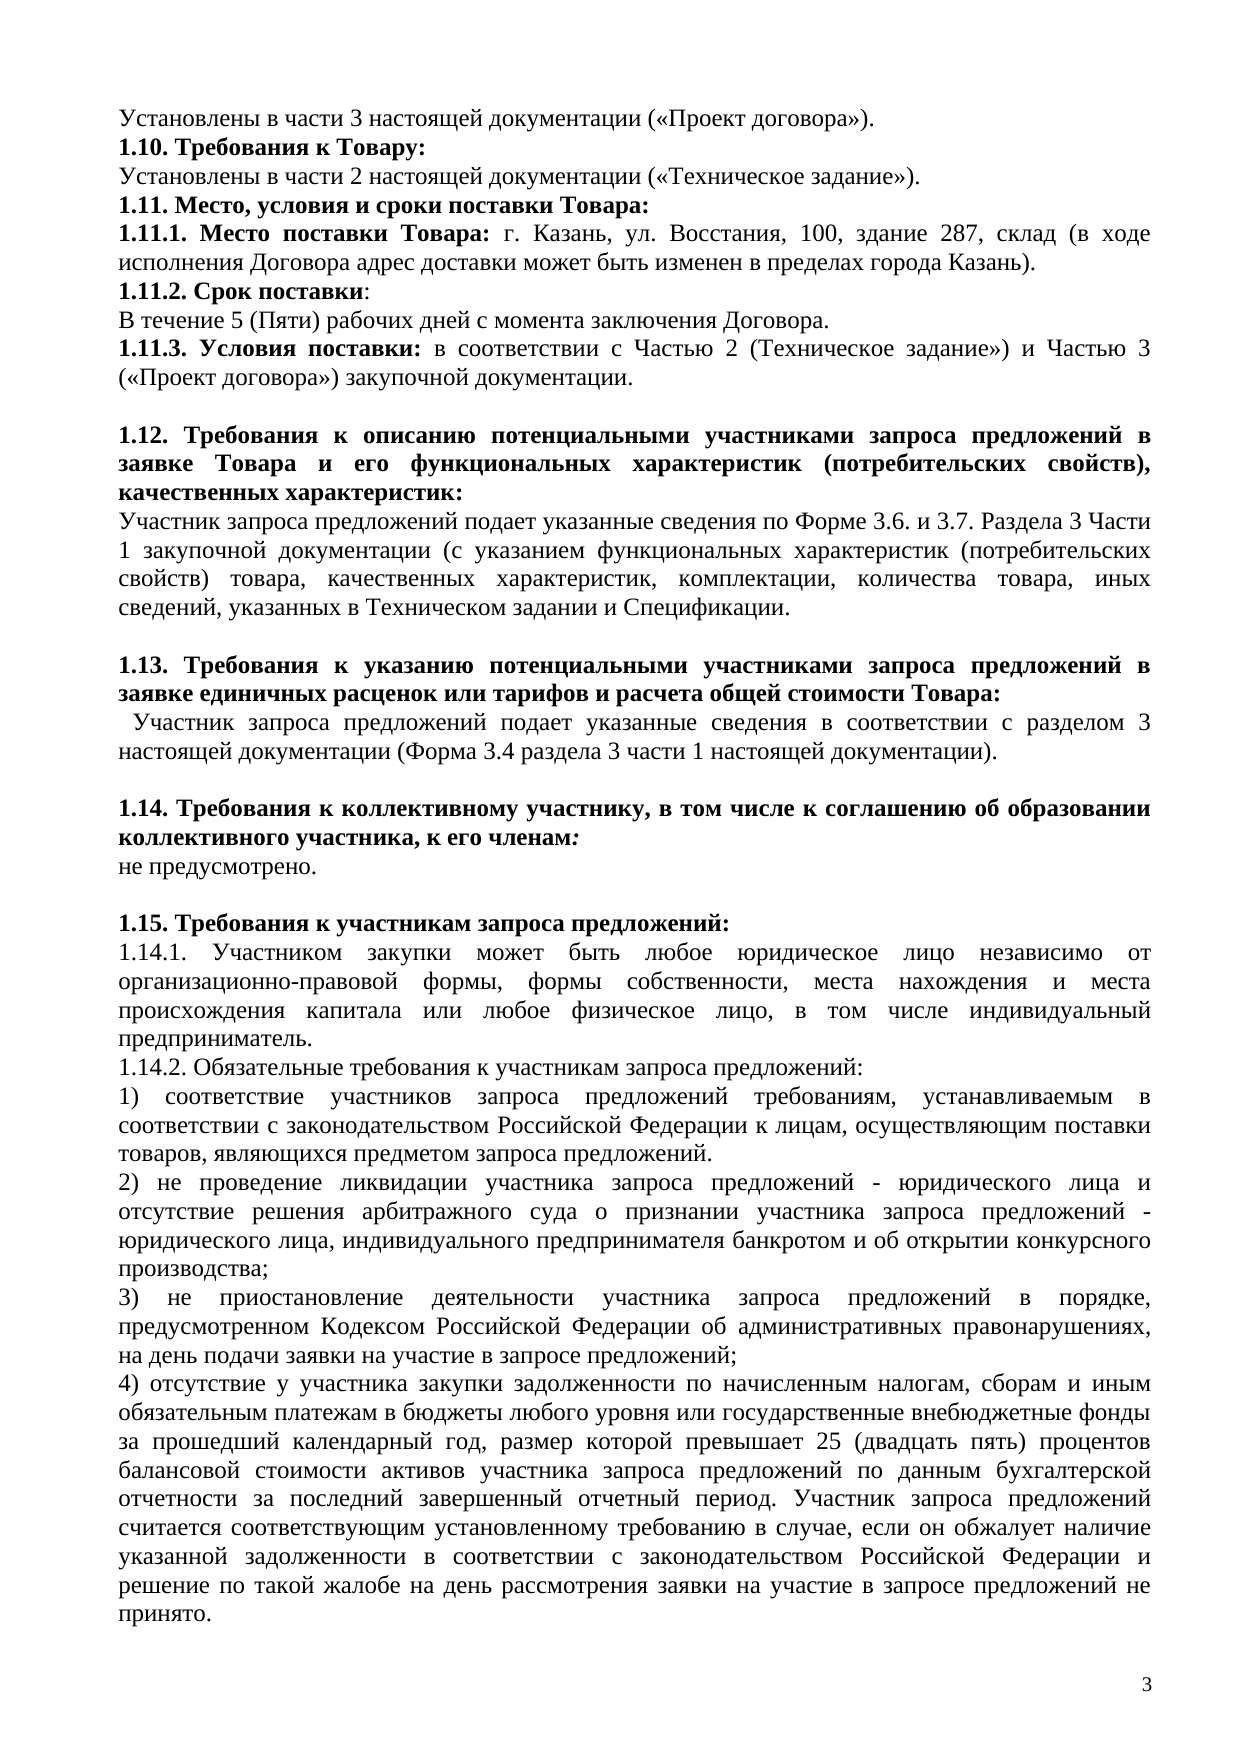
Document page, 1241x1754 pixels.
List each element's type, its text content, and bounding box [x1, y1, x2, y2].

text 1.14. Требования к коллективному участнику, в том числе к соглашению об образовании коллективного участника, к его членам: [118, 793, 1152, 851]
text 1.12. Требования к описанию потенциальными участниками запроса предложений в заявке Товара и его функциональных характеристик (потребительских свойств), качественных характеристик: [118, 420, 1152, 506]
text 1.14.1. Участником закупки может быть любое юридическое лицо независимо от организационно-правовой формы, формы собственности, места нахождения и места происхождения капитала или любое физическое лицо, в том числе индивидуальный предприниматель. [118, 937, 1152, 1052]
text 1.11.1. Место поставки Товара: г. Казань, ул. Восстания, 100, здание 287, склад (в ходе исполнения Договора адрес доставки может быть изменен в пределах города Казань). [118, 218, 1152, 276]
text Установлены в части 2 настоящей документации («Техническое задание»). [118, 161, 1152, 190]
text 1) соответствие участников запроса предложений требованиям, устанавливаемым в соответствии с законодательством Российской Федерации к лицам, осуществляющим поставки товаров, являющихся предметом запроса предложений. [118, 1081, 1152, 1167]
text Установлены в части 3 настоящей документации («Проект договора»). [118, 103, 1152, 132]
text 1.14.2. Обязательные требования к участникам запроса предложений: [118, 1052, 1152, 1081]
text 1.10. Требования к Товару: [118, 132, 1152, 161]
text Участник запроса предложений подает указанные сведения в соответствии с разделом 3 настоящей документации (Форма 3.4 раздела 3 части 1 настоящей документации). [118, 707, 1152, 765]
text не предусмотрено. [118, 851, 1152, 880]
text 2) не проведение ликвидации участника запроса предложений - юридического лица и отсутствие решения арбитражного суда о признании участника запроса предложений - юридического лица, индивидуального предпринимателя банкротом и об открытии конкурсного производства; [118, 1167, 1152, 1282]
text 1.11.2. Срок поставки: [118, 276, 1152, 305]
text 1.15. Требования к участникам запроса предложений: [118, 908, 1152, 937]
text 1.11. Место, условия и сроки поставки Товара: [118, 190, 1152, 218]
text В течение 5 (Пяти) рабочих дней с момента заключения Договора. [118, 305, 1152, 333]
text 1.13. Требования к указанию потенциальными участниками запроса предложений в заявке единичных расценок или тарифов и расчета общей стоимости Товара: [118, 650, 1152, 707]
text Участник запроса предложений подает указанные сведения по Форме 3.6. и 3.7. Раздела 3 Части 1 закупочной документации (с указанием функциональных характеристик (потребительских свойств) товара, качественных характеристик, комплектации, количества товара, иных сведений, указанных в Техническом задании и Спецификации. [118, 506, 1152, 621]
text 3) не приостановление деятельности участника запроса предложений в порядке, предусмотренном Кодексом Российской Федерации об административных правонарушениях, на день подачи заявки на участие в запросе предложений; [118, 1282, 1152, 1368]
text 1.11.3. Условия поставки: в соответствии с Частью 2 (Техническое задание») и Частью 3 («Проект договора») закупочной документации. [118, 333, 1152, 391]
text 4) отсутствие у участника закупки задолженности по начисленным налогам, сборам и иным обязательным платежам в бюджеты любого уровня или государственные внебюджетные фонды за прошедший календарный год, размер которой превышает 25 (двадцать пять) процентов балансовой стоимости активов участника запроса предложений по данным бухгалтерской отчетности за последний завершенный отчетный период. Участник запроса предложений считается соответствующим установленному требованию в случае, если он обжалует наличие указанной задолженности в соответствии с законодательством Российской Федерации и решение по такой жалобе на день рассмотрения заявки на участие в запросе предложений не принято. [118, 1368, 1152, 1627]
